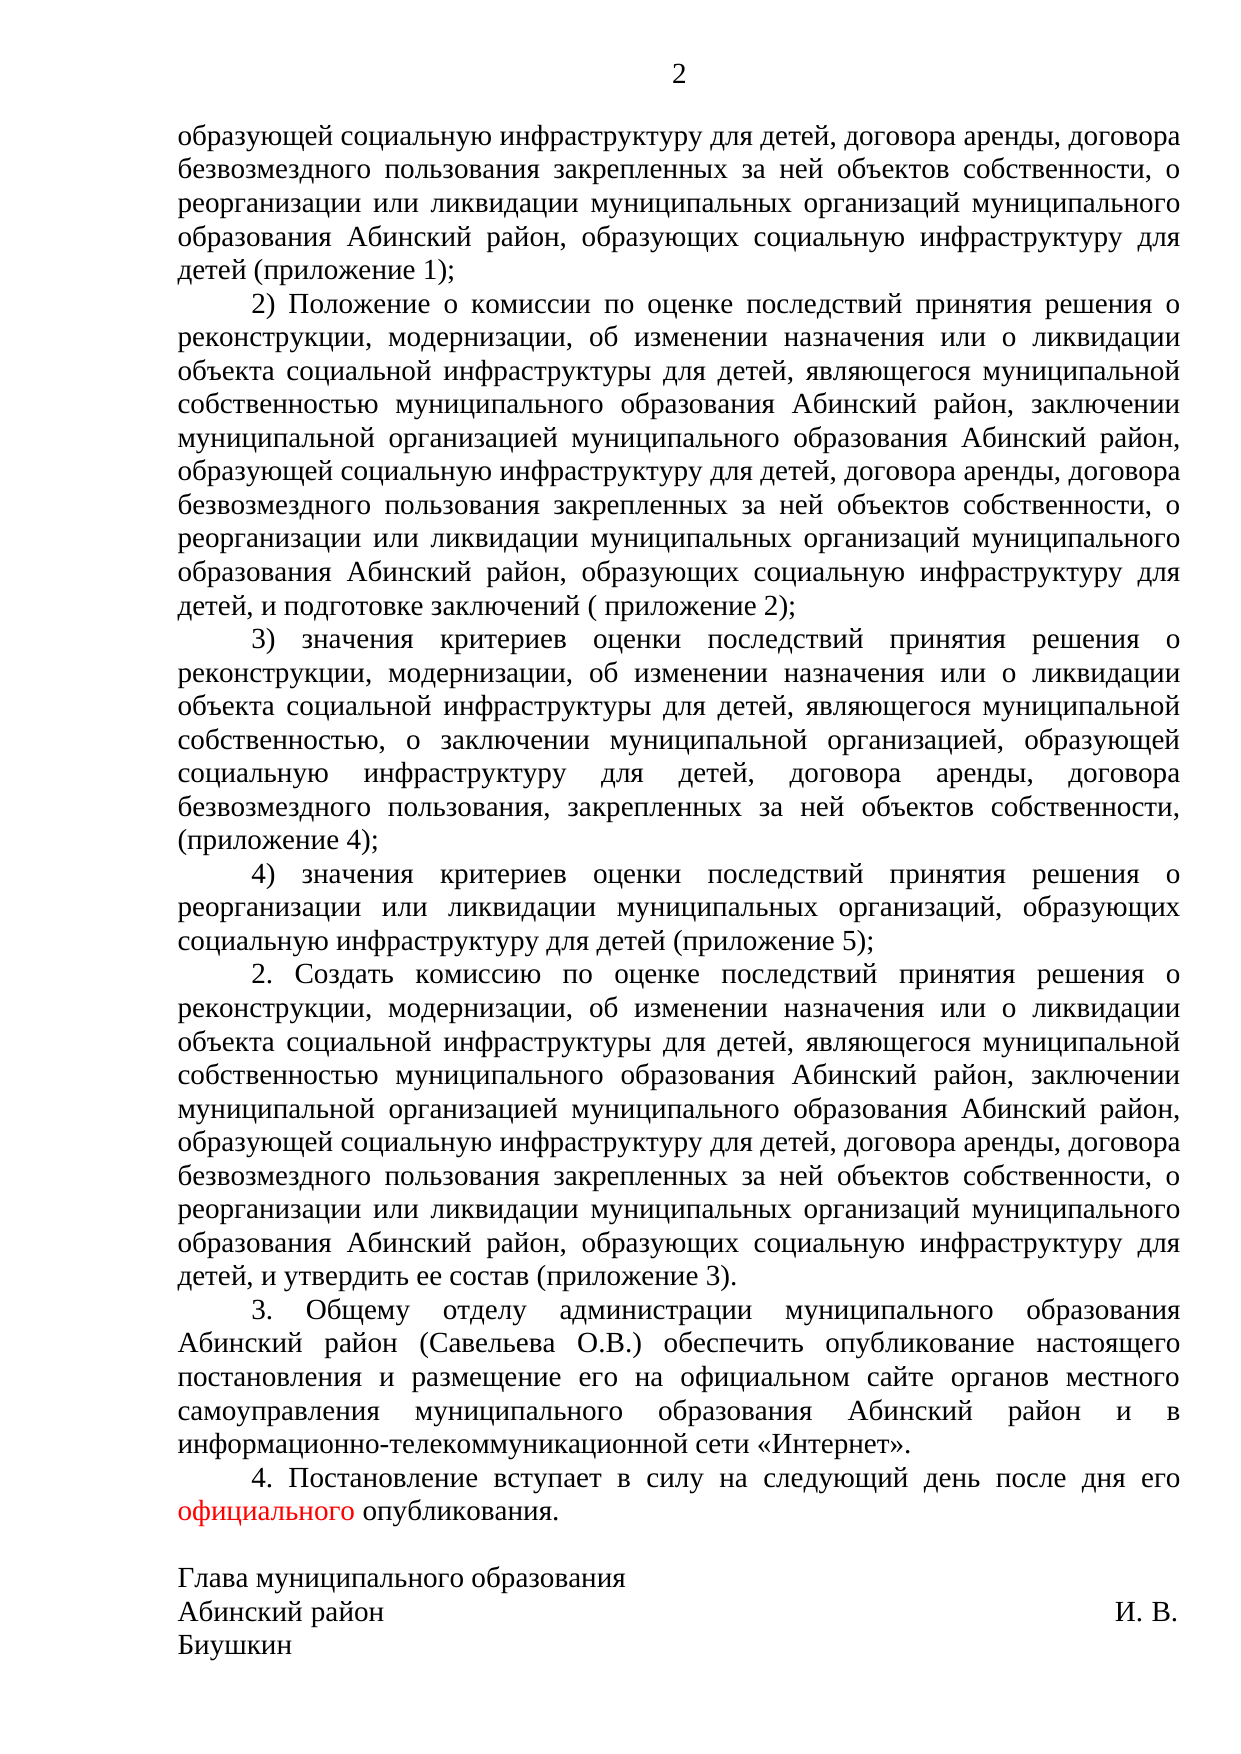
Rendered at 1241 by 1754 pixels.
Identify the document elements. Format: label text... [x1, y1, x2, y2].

text 3) значения критериев оценки последствий принятия решения о реконструкции, модернизации, об изменении назначения или о ликвидации объекта социальной инфраструктуры для детей, являющегося муниципальной собственностью, о заключении муниципальной организацией, образующей социальную инфраструктуру для детей, договора аренды, договора безвозмездного пользования, закрепленных за ней объектов собственности, (приложение 4); [177, 621, 1181, 856]
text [177, 118, 1181, 286]
text 4) значения критериев оценки последствий принятия решения о реорганизации или ликвидации муниципальных организаций, образующих социальную инфраструктуру для детей (приложение 5); [177, 856, 1181, 957]
text Абинский район И. В. Биушкин [177, 1594, 1181, 1661]
text 3. Общему отделу администрации муниципального образования Абинский район (Савельева О.В.) обеспечить опубликование настоящего постановления и размещение его на официальном сайте органов местного самоуправления муниципального образования Абинский район и в информационно-телекоммуникационной сети «Интернет». [177, 1292, 1181, 1460]
text 4. Постановление вступает в силу на следующий день после дня его официального опубликования. [177, 1460, 1181, 1527]
text 2) Положение о комиссии по оценке последствий принятия решения о реконструкции, модернизации, об изменении назначения или о ликвидации объекта социальной инфраструктуры для детей, являющегося муниципальной собственностью муниципального образования Абинский район, заключении муниципальной организацией муниципального образования Абинский район, образующей социальную инфраструктуру для детей, договора аренды, договора безвозмездного пользования закрепленных за ней объектов собственности, о реорганизации или ликвидации муниципальных организаций муниципального образования Абинский район, образующих социальную инфраструктуру для детей, и подготовке заключений ( приложение 2); [177, 286, 1181, 621]
text 2. Создать комиссию по оценке последствий принятия решения о реконструкции, модернизации, об изменении назначения или о ликвидации объекта социальной инфраструктуры для детей, являющегося муниципальной собственностью муниципального образования Абинский район, заключении муниципальной организацией муниципального образования Абинский район, образующей социальную инфраструктуру для детей, договора аренды, договора безвозмездного пользования закрепленных за ней объектов собственности, о реорганизации или ликвидации муниципальных организаций муниципального образования Абинский район, образующих социальную инфраструктуру для детей, и утвердить ее состав (приложение 3). [177, 957, 1181, 1292]
text Глава муниципального образования [177, 1560, 1181, 1594]
